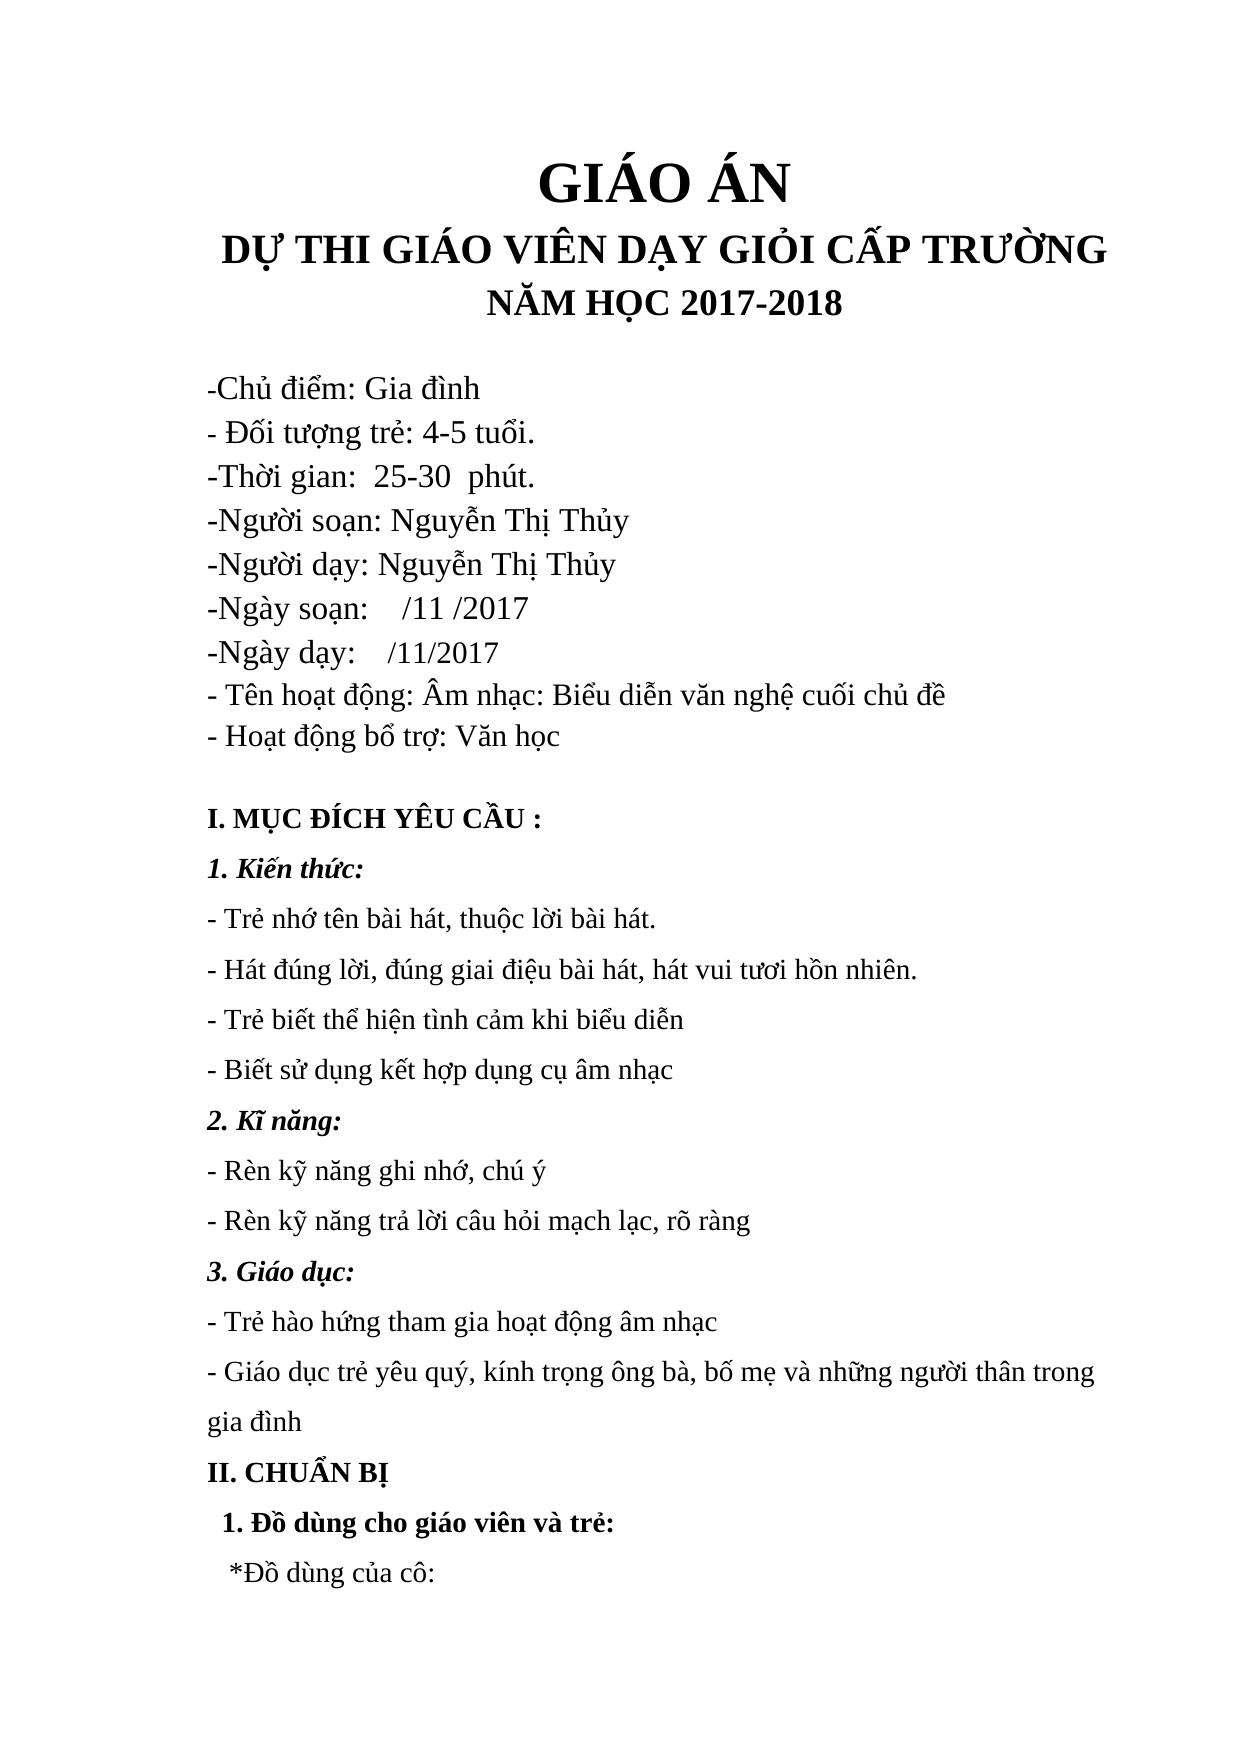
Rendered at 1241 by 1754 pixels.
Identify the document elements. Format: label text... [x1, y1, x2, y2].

text - Đối tượng trẻ: 4-5 tuổi. [207, 412, 1122, 450]
text -Người dạy: Nguyễn Thị Thủy [207, 544, 1122, 583]
text II. CHUẨN BỊ [207, 1455, 1122, 1488]
text *Đồ dùng của cô: [207, 1556, 1122, 1589]
text -Chủ điểm: Gia đình [207, 368, 1122, 406]
text DỰ THI GIÁO VIÊN DẠY GIỎI CẤP TRƯỜNG [207, 225, 1122, 273]
text - Tên hoạt động: Âm nhạc: Biểu diễn văn nghệ cuối chủ đề [207, 676, 1122, 712]
text - Biết sử dụng kết hợp dụng cụ âm nhạc [207, 1052, 1122, 1086]
text - Giáo dục trẻ yêu quý, kính trọng ông bà, bố mẹ và những người thân trong gia đình [207, 1354, 1122, 1438]
text - Rèn kỹ năng trả lời câu hỏi mạch lạc, rõ ràng [207, 1203, 1122, 1237]
text 3. Giáo dục: [207, 1254, 1122, 1287]
text -Thời gian: 25-30 phút. [207, 456, 1122, 494]
text I. MỤC ĐÍCH YÊU CẦU : [207, 801, 1122, 834]
text - Hoạt động bổ trợ: Văn học [207, 718, 1122, 754]
text NĂM HỌC 2017-2018 [207, 280, 1122, 323]
text 1. Đồ dùng cho giáo viên và trẻ: [207, 1505, 1122, 1539]
text - Trẻ nhớ tên bài hát, thuộc lời bài hát. [207, 901, 1122, 935]
text - Trẻ hào hứng tham gia hoạt động âm nhạc [207, 1304, 1122, 1337]
text - Trẻ biết thể hiện tình cảm khi biểu diễn [207, 1002, 1122, 1036]
text -Ngày dạy: /11/2017 [207, 632, 1122, 671]
text - Hát đúng lời, đúng giai điệu bài hát, hát vui tươi hồn nhiên. [207, 952, 1122, 985]
text - Rèn kỹ năng ghi nhớ, chú ý [207, 1153, 1122, 1187]
text -Ngày soạn: /11 /2017 [207, 588, 1122, 627]
text -Người soạn: Nguyễn Thị Thủy [207, 500, 1122, 538]
text 1. Kiến thức: [207, 851, 1122, 885]
text 2. Kĩ năng: [207, 1103, 1122, 1136]
text GIÁO ÁN [207, 148, 1122, 215]
